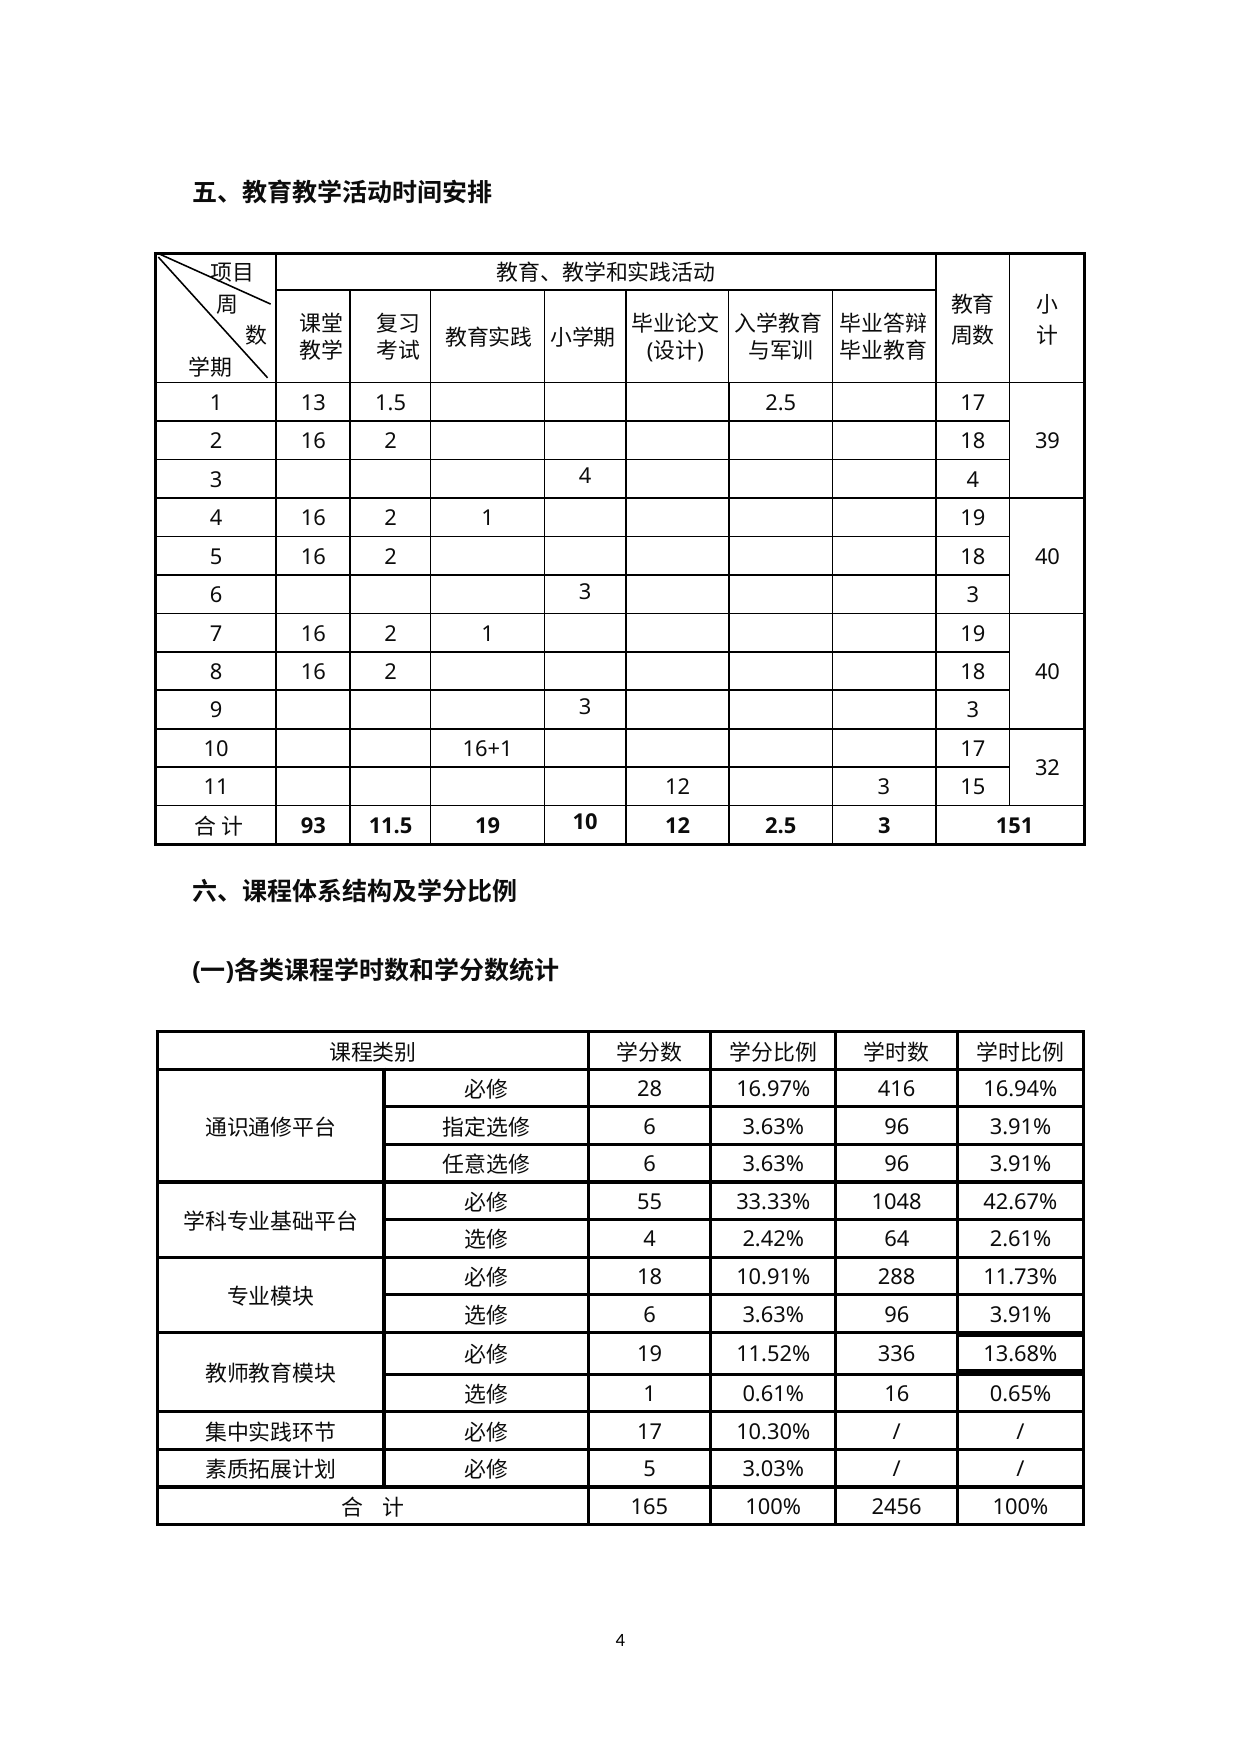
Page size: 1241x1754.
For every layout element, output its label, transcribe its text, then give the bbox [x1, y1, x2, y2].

table_cell 通识通修平台 [159, 1071, 382, 1180]
table_cell 入学教育 与军训 [729, 291, 832, 382]
table_cell [545, 537, 625, 574]
table_cell [833, 499, 935, 536]
table_cell 3.03% [712, 1451, 834, 1485]
table_cell 17 [590, 1413, 709, 1448]
subtitle 五、教育教学活动时间安排 [142, 173, 1098, 209]
table_cell 19 [431, 806, 544, 843]
table_cell [730, 653, 832, 689]
table_cell [627, 383, 728, 420]
table_cell 10.91% [712, 1259, 834, 1293]
table_cell [627, 614, 728, 651]
table_cell [431, 460, 544, 497]
table_cell 100% [959, 1489, 1082, 1523]
table_cell 5 [157, 537, 275, 574]
table_cell 2 [351, 499, 430, 536]
table_cell 6 [590, 1296, 709, 1331]
table_cell 96 [837, 1296, 956, 1331]
table_cell [431, 383, 544, 420]
table_cell [351, 730, 430, 766]
table_cell 必修 [386, 1259, 587, 1293]
table_cell [833, 653, 935, 689]
table_cell 1 [431, 499, 544, 536]
table_cell 4 [937, 460, 1009, 497]
table_cell 17 [937, 383, 1009, 420]
table_cell 16 [277, 422, 349, 459]
table_cell [730, 460, 832, 497]
table_cell 4 [590, 1221, 709, 1256]
table_cell 选修 [386, 1221, 587, 1256]
table_cell 3.91% [959, 1108, 1082, 1143]
table_cell [431, 422, 544, 459]
table_cell 16 [837, 1376, 956, 1410]
table_cell [833, 614, 935, 651]
table_cell 教育实践 [431, 291, 544, 382]
table_cell [627, 730, 728, 766]
table_cell [833, 537, 935, 574]
table_cell / [837, 1413, 956, 1448]
table_cell [833, 730, 935, 766]
table_cell [545, 383, 625, 420]
subtitle 六、课程体系结构及学分比例 [142, 871, 1098, 907]
table_cell 0.61% [712, 1376, 834, 1410]
table_cell 2456 [837, 1489, 956, 1523]
table_cell 16.94% [959, 1071, 1082, 1105]
table_cell 6 [157, 576, 275, 612]
table_cell 93 [277, 806, 349, 843]
table_cell 1048 [837, 1184, 956, 1218]
table_cell 必修 [386, 1413, 587, 1448]
table_cell 16 [277, 614, 349, 651]
table_cell 2 [157, 422, 275, 459]
table_cell 必修 [386, 1071, 587, 1105]
table_cell 8 [157, 653, 275, 689]
table_cell 选修 [386, 1296, 587, 1331]
table_cell [833, 422, 935, 459]
table_cell 16 [277, 653, 349, 689]
table_cell [277, 460, 349, 497]
table_cell / [959, 1413, 1082, 1448]
table_cell [730, 576, 832, 612]
table_cell 288 [837, 1259, 956, 1293]
table_cell 13 [277, 383, 349, 420]
table_cell 16 [277, 537, 349, 574]
table_cell 2.5 [730, 383, 832, 420]
table_cell [351, 460, 430, 497]
table_cell 小学期 [545, 291, 625, 382]
table_cell [833, 383, 935, 420]
table_cell [627, 653, 728, 689]
table_cell 19 [937, 614, 1009, 651]
table_cell 任意选修 [386, 1146, 587, 1180]
table_cell [730, 499, 832, 536]
table_cell [351, 576, 430, 612]
table_cell 18 [937, 537, 1009, 574]
table_cell 17 [937, 730, 1009, 766]
table_cell 11.5 [351, 806, 430, 843]
table_cell [545, 499, 625, 536]
table_cell [277, 691, 349, 728]
table_cell [627, 691, 728, 728]
table_cell [730, 730, 832, 766]
table_cell 39 [1010, 383, 1083, 497]
table_cell 课堂 教学 [277, 291, 349, 382]
table_cell 18 [937, 653, 1009, 689]
table_cell 2 [351, 614, 430, 651]
table_cell 教师教育模块 [159, 1334, 382, 1410]
table_cell 4 [157, 499, 275, 536]
table_header 教育周数 [937, 255, 1009, 382]
table_cell 合 计 [159, 1489, 587, 1523]
table_cell 必修 [386, 1334, 587, 1373]
table_cell [351, 768, 430, 805]
table_cell 毕业答辩 毕业教育 [833, 291, 935, 382]
table_cell [627, 576, 728, 612]
subtitle (一)各类课程学时数和学分数统计 [142, 951, 1098, 987]
table_cell [431, 537, 544, 574]
table_cell 55 [590, 1184, 709, 1218]
table_cell 151 [937, 806, 1083, 843]
table_cell 3 [833, 768, 935, 805]
table_cell 2.42% [712, 1221, 834, 1256]
table_cell 18 [937, 422, 1009, 459]
table_cell 42.67% [959, 1184, 1082, 1218]
table_cell [730, 537, 832, 574]
table_cell 11.73% [959, 1259, 1082, 1293]
table_cell 毕业论文 (设计) [627, 291, 728, 382]
table_cell 96 [837, 1108, 956, 1143]
table_header 小 计 [1010, 255, 1083, 382]
table_cell 6 [590, 1108, 709, 1143]
table_cell 0.65% [959, 1376, 1082, 1410]
table_header 学时比例 [959, 1033, 1082, 1068]
table_cell [545, 614, 625, 651]
table_cell 40 [1010, 499, 1083, 612]
table_cell 40 [1010, 614, 1083, 728]
table_cell 33.33% [712, 1184, 834, 1218]
table_cell 19 [590, 1334, 709, 1373]
table_cell [959, 1337, 1082, 1369]
table_cell [431, 653, 544, 689]
table_cell 16.97% [712, 1071, 834, 1105]
table_cell [351, 691, 430, 728]
table_cell 15 [937, 768, 1009, 805]
table_cell [833, 691, 935, 728]
table_cell [431, 576, 544, 612]
table_cell 1.5 [351, 383, 430, 420]
table_cell [545, 730, 625, 766]
table_cell 12 [627, 768, 728, 805]
table_cell 3.63% [712, 1146, 834, 1180]
table_cell 学科专业基础平台 [159, 1184, 382, 1256]
table_cell 3 [545, 576, 625, 612]
table_cell [277, 730, 349, 766]
table_cell 10.30% [712, 1413, 834, 1448]
table_cell 素质拓展计划 [159, 1451, 382, 1485]
table_cell 336 [837, 1334, 956, 1373]
table_header 课程类别 [159, 1033, 587, 1068]
table_cell [730, 614, 832, 651]
table_cell 2 [351, 653, 430, 689]
table_cell 5 [590, 1451, 709, 1485]
table_cell [431, 768, 544, 805]
table_cell 165 [590, 1489, 709, 1523]
table_header 项目 周 数 学期 [157, 255, 275, 382]
table_cell 1 [590, 1376, 709, 1410]
table_cell [545, 653, 625, 689]
table_cell 11 [157, 768, 275, 805]
table_cell / [959, 1451, 1082, 1485]
table_header 学时数 [837, 1033, 956, 1068]
table_cell 1 [431, 614, 544, 651]
table_cell 3.63% [712, 1296, 834, 1331]
table_cell 1 [157, 383, 275, 420]
table_cell [627, 499, 728, 536]
table_cell 3.91% [959, 1296, 1082, 1331]
table_cell [730, 691, 832, 728]
table_cell 专业模块 [159, 1259, 382, 1331]
table_cell 32 [1010, 730, 1083, 805]
table_cell 3 [833, 806, 935, 843]
table_header 教育、教学和实践活动 [277, 255, 935, 289]
table_cell 4 [545, 460, 625, 497]
table_cell [730, 422, 832, 459]
table_cell [627, 460, 728, 497]
table_cell [627, 537, 728, 574]
table_cell 3.63% [712, 1108, 834, 1143]
table_cell 2 [351, 422, 430, 459]
table_cell [627, 422, 728, 459]
table_cell 必修 [386, 1184, 587, 1218]
table_cell [545, 422, 625, 459]
table_cell 6 [590, 1146, 709, 1180]
table_cell [833, 576, 935, 612]
table_cell 3 [545, 691, 625, 728]
table_cell 10 [157, 730, 275, 766]
table_cell 7 [157, 614, 275, 651]
table_cell [730, 768, 832, 805]
table_cell 指定选修 [386, 1108, 587, 1143]
table_cell [545, 768, 625, 805]
table_cell [833, 460, 935, 497]
table_cell 选修 [386, 1376, 587, 1410]
table_cell 28 [590, 1071, 709, 1105]
table_cell 必修 [386, 1451, 587, 1485]
table_cell 合 计 [157, 806, 275, 843]
table_cell 3 [937, 691, 1009, 728]
table_cell 416 [837, 1071, 956, 1105]
table_cell 64 [837, 1221, 956, 1256]
table_cell / [837, 1451, 956, 1485]
table_header 学分比例 [712, 1033, 834, 1068]
table_cell 3.91% [959, 1146, 1082, 1180]
table_cell 2.5 [730, 806, 832, 843]
table_cell 3 [157, 460, 275, 497]
table_cell 集中实践环节 [159, 1413, 382, 1448]
table_cell 9 [157, 691, 275, 728]
table_cell [277, 576, 349, 612]
table_cell 100% [712, 1489, 834, 1523]
table_cell 11.52% [712, 1334, 834, 1373]
table_cell 12 [627, 806, 728, 843]
table_header 学分数 [590, 1033, 709, 1068]
table_cell 2.61% [959, 1221, 1082, 1256]
table_cell 16+1 [431, 730, 544, 766]
table_cell 18 [590, 1259, 709, 1293]
table_cell 2 [351, 537, 430, 574]
table_cell [431, 691, 544, 728]
table_cell 16 [277, 499, 349, 536]
table_cell 复习 考试 [351, 291, 430, 382]
table_cell 10 [545, 806, 625, 843]
table_cell [277, 768, 349, 805]
table_cell 3 [937, 576, 1009, 612]
table_cell 19 [937, 499, 1009, 536]
table_cell 96 [837, 1146, 956, 1180]
